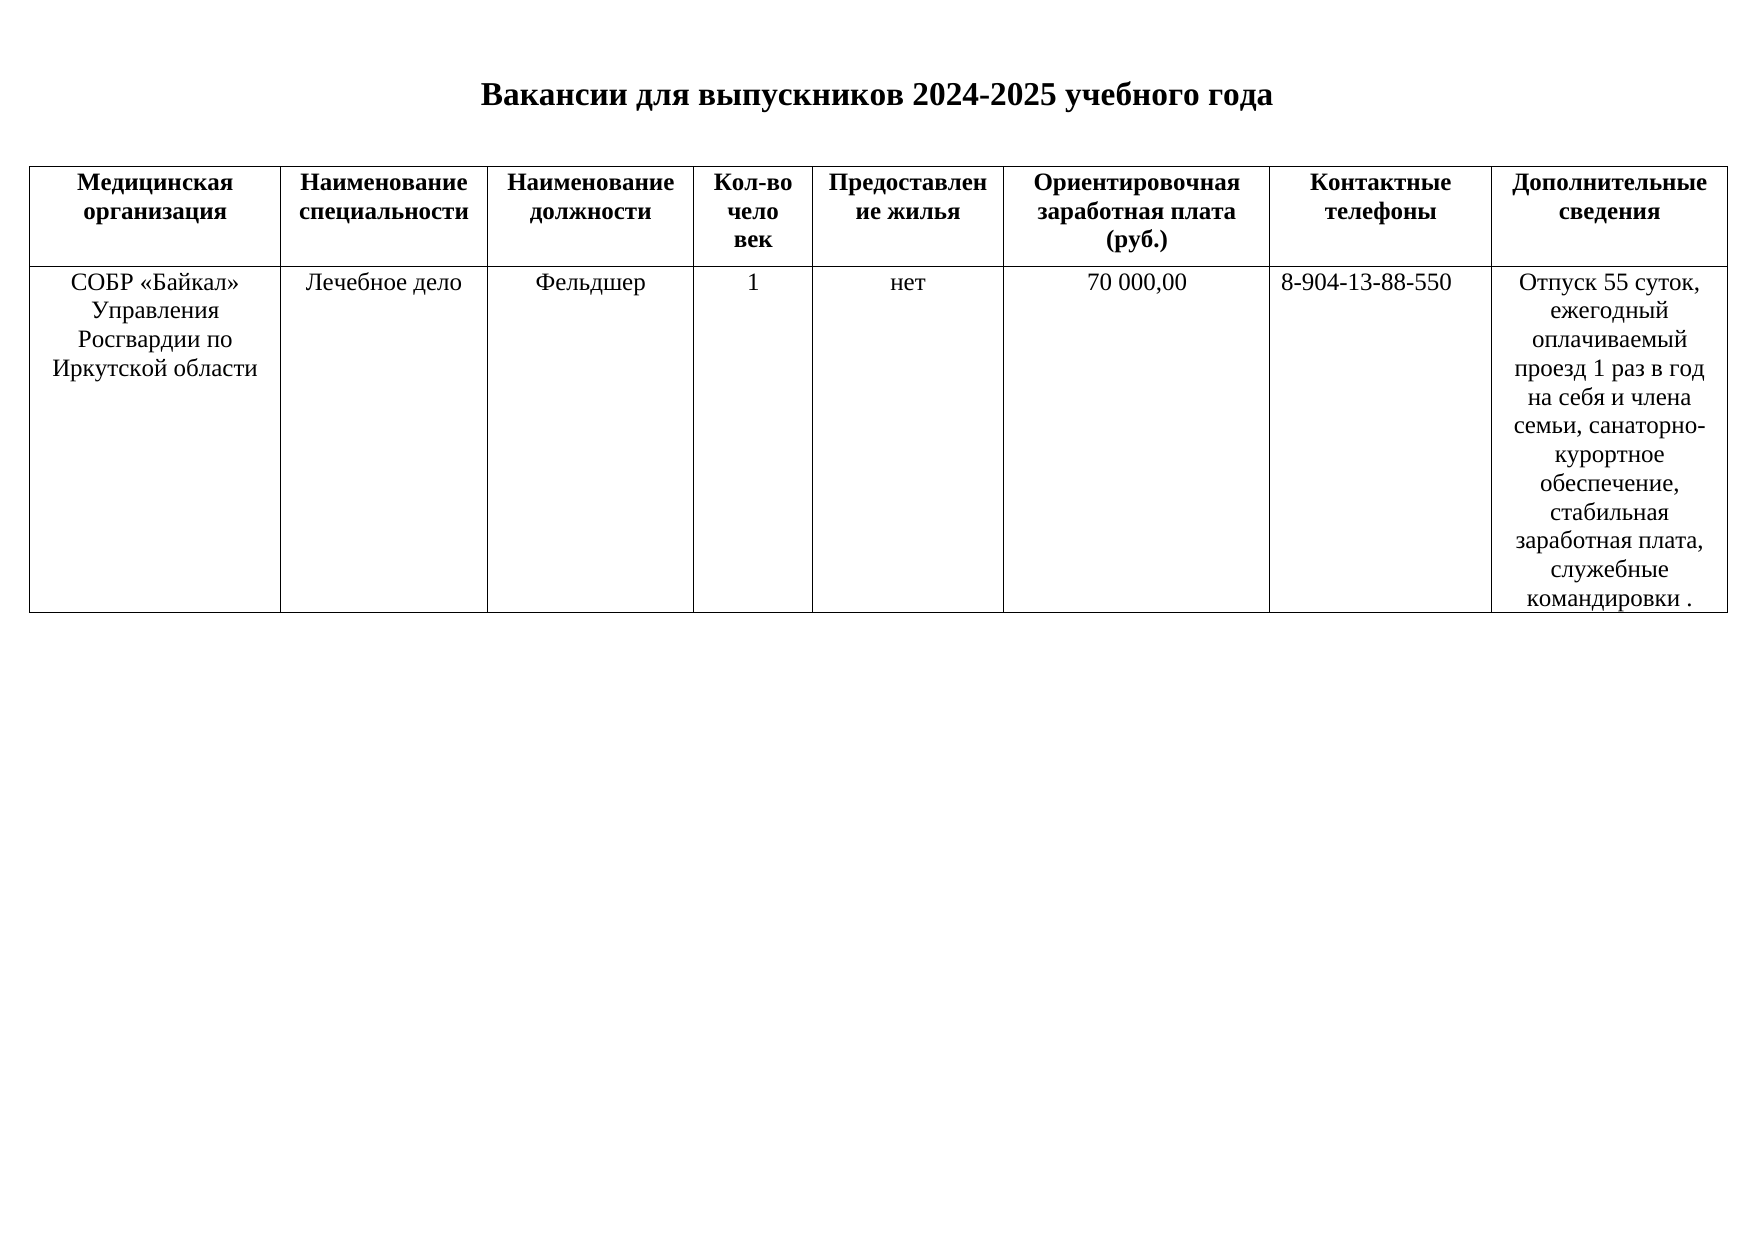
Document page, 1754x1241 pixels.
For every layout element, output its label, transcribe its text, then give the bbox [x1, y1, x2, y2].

table_cell Фельдшер [488, 267, 693, 612]
table_header Дополнительные сведения [1492, 167, 1727, 266]
text Вакансии для выпускников 2024-2025 учебного года [118, 74, 1636, 112]
table_header Ориентировочная заработная плата (руб.) [1004, 167, 1269, 266]
table_cell Отпуск 55 суток, ежегодный оплачиваемый проезд 1 раз в год на себя и члена семьи, санаторно-курортное обеспечение, стабильная заработная плата, служебные командировки . [1492, 267, 1727, 612]
table_cell нет [813, 267, 1003, 612]
table_cell 1 [694, 267, 812, 612]
table_header Медицинская организация [30, 167, 280, 266]
table_cell СОБР «Байкал» Управления Росгвардии по Иркутской области [30, 267, 280, 612]
table_header Наименование должности [488, 167, 693, 266]
table_header Кол-во чело век [694, 167, 812, 266]
table_header Контактные телефоны [1270, 167, 1491, 266]
table_cell 8-904-13-88-550 [1270, 267, 1491, 612]
table_header Наименование специальности [281, 167, 487, 266]
table_cell 70 000,00 [1004, 267, 1269, 612]
table_header Предоставление жилья [813, 167, 1003, 266]
table_cell Лечебное дело [281, 267, 487, 612]
